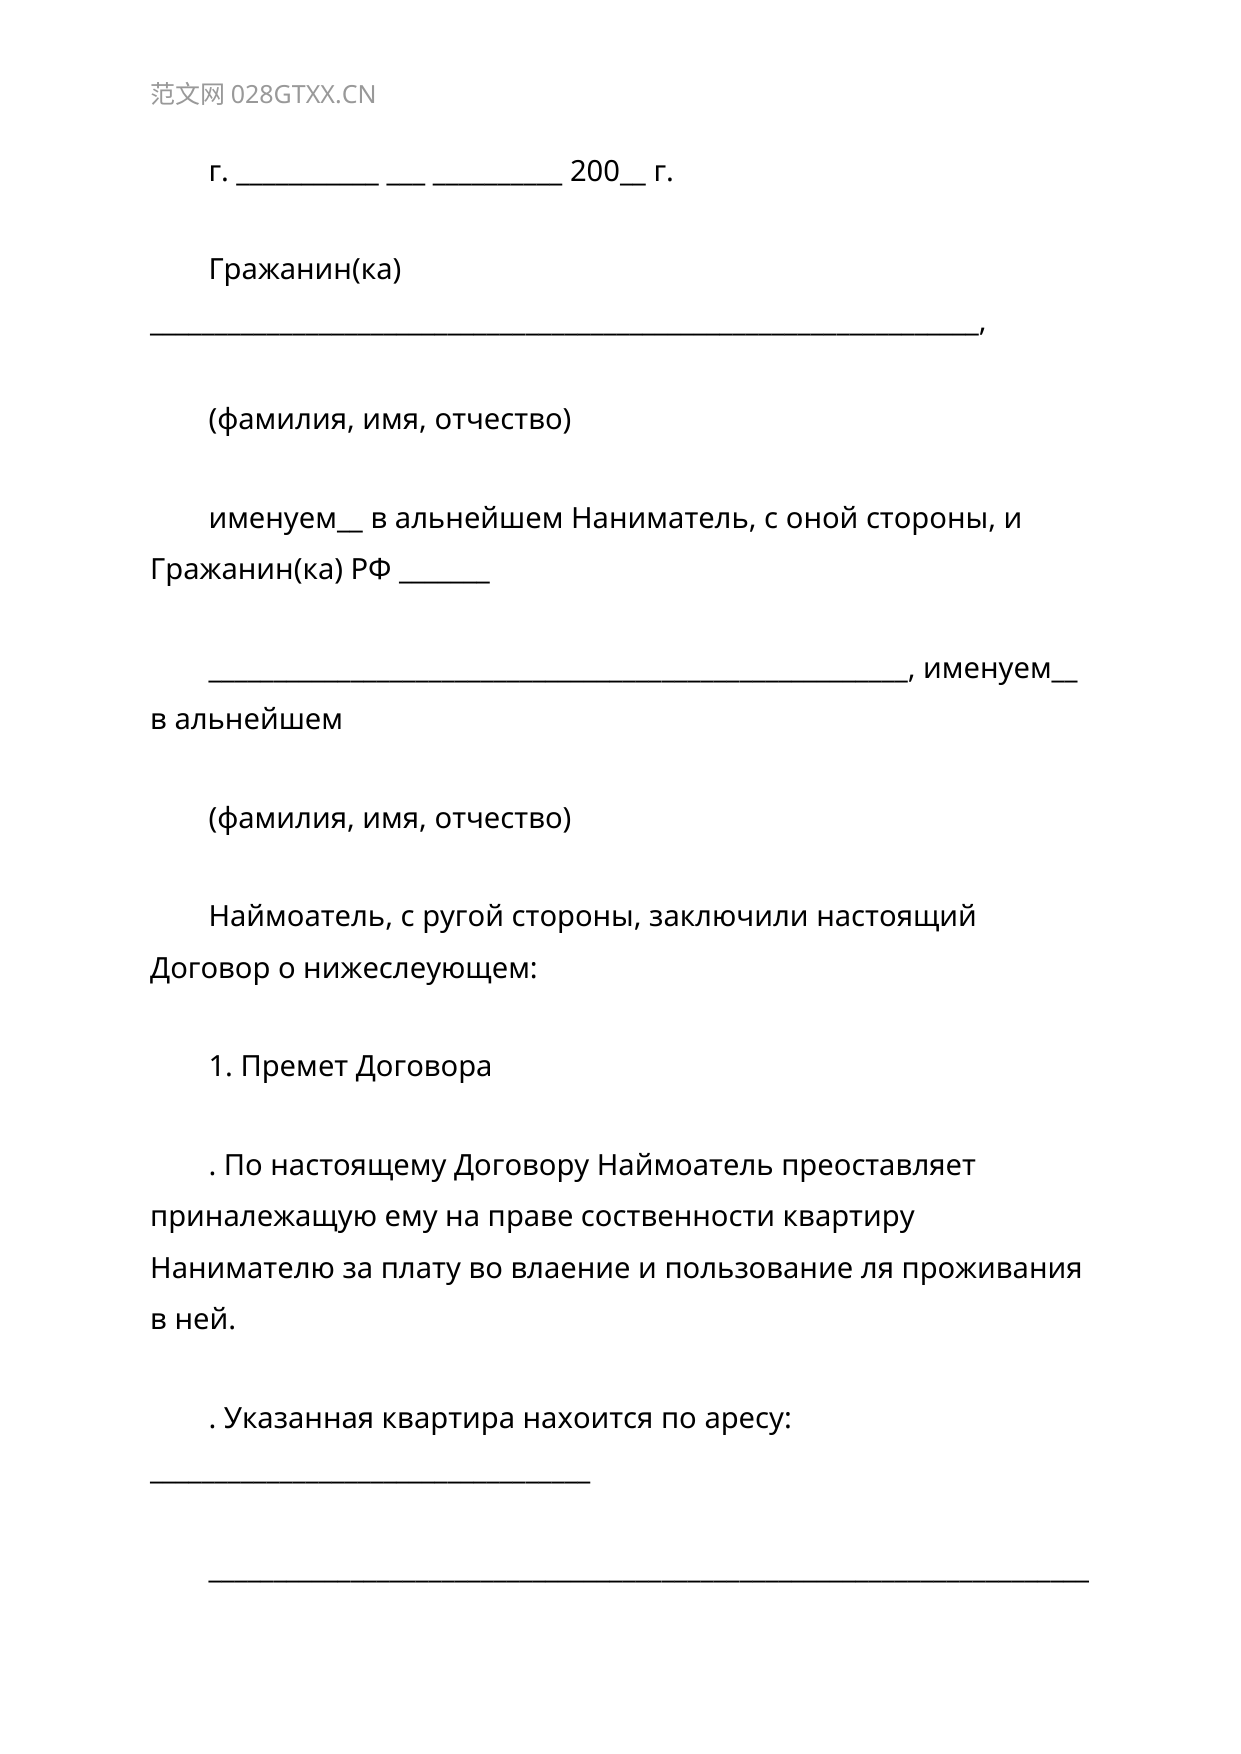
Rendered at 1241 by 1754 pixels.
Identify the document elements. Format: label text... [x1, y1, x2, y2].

text именуем__ в альнейшем Наниматель, с оной стороны, и Гражанин(ка) РФ _______ [150, 497, 1090, 588]
text (фамилия, имя, отчество) [150, 797, 1090, 837]
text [150, 1547, 1090, 1587]
text ______________________________________________________, именуем__ в альнейшем [150, 647, 1090, 738]
text Гражанин(ка) ________________________________________________________________, [150, 248, 1090, 340]
text г. ___________ ___ __________ 200__ г. [150, 150, 1090, 190]
text . Указанная квартира нахоится по аресу: __________________________________ [150, 1397, 1090, 1488]
text Наймоатель, с ругой стороны, заключили настоящий Договор о нижеслеующем: [150, 895, 1090, 987]
text 1. Премет Договора [150, 1045, 1090, 1085]
text . По настоящему Договору Наймоатель преоставляет приналежащую ему на праве соственности квартиру Нанимателю за плату во влаение и пользование ля проживания в ней. [150, 1144, 1090, 1338]
text (фамилия, имя, отчество) [150, 398, 1090, 438]
